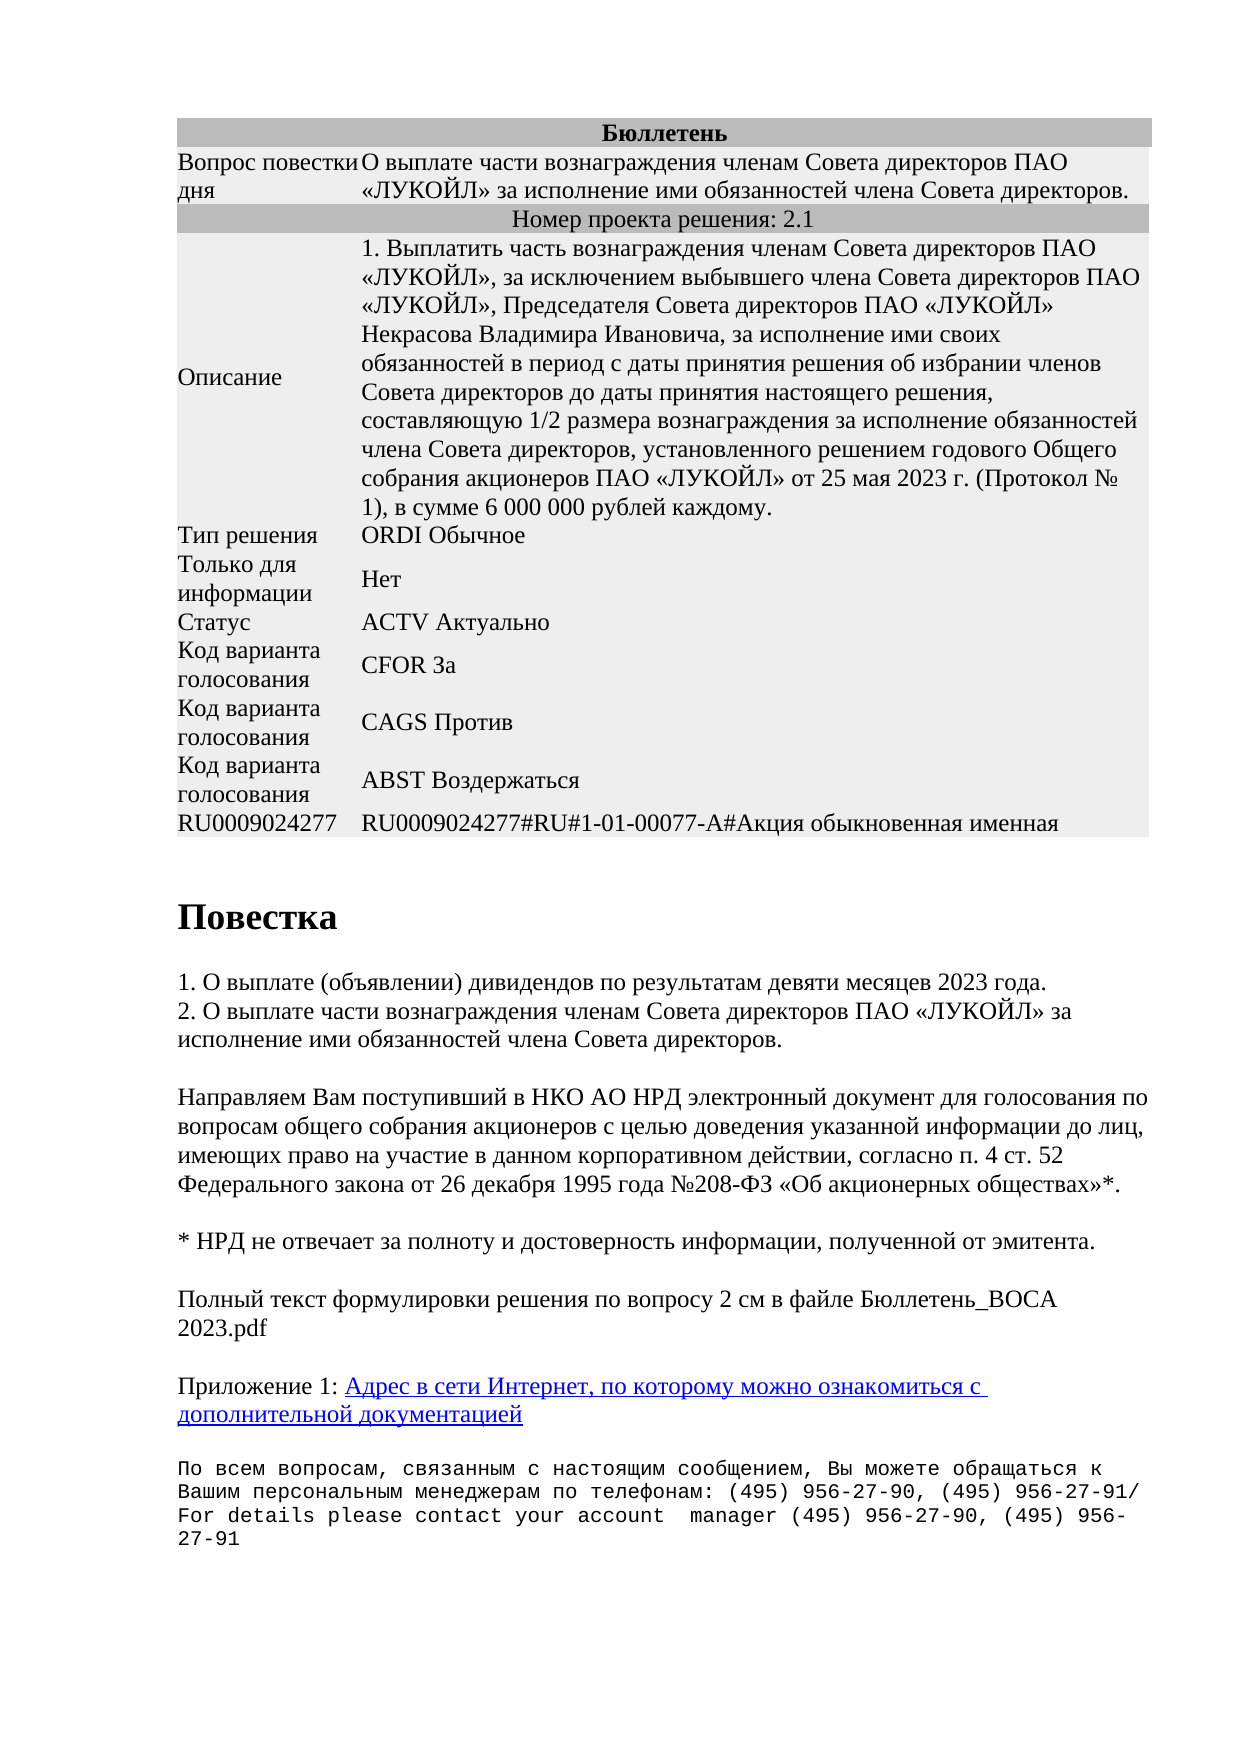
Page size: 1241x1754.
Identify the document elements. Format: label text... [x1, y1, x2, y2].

text Полный текст формулировки решения по вопросу 2 см в файле Бюллетень_ВОСА 2023.pdf [177, 1284, 1152, 1342]
table_cell CFOR За [361, 636, 1149, 693]
table_cell Статус [177, 607, 361, 636]
text Направляем Вам поступивший в НКО АО НРД электронный документ для голосования по вопросам общего собрания акционеров с целью доведения указанной информации до лиц, имеющих право на участие в данном корпоративном действии, согласно п. 4 ст. 52 Федерального закона от 26 декабря 1995 года №208-ФЗ «Об акционерных обществах»*. * НРД не отвечает за полноту и достоверность информации, полученной от эмитента. [177, 1082, 1152, 1255]
table_cell Только для информации [177, 549, 361, 607]
table_cell 1. Выплатить часть вознаграждения членам Совета директоров ПАО «ЛУКОЙЛ», за исключением выбывшего члена Совета директоров ПАО «ЛУКОЙЛ», Председателя Совета директоров ПАО «ЛУКОЙЛ» Некрасова Владимира Ивановича, за исполнение ими своих обязанностей в период с даты принятия решения об избрании членов Совета директоров до даты принятия настоящего решения, составляющую 1/2 размера вознаграждения за исполнение обязанностей члена Совета директоров, установленного решением годового Общего собрания акционеров ПАО «ЛУКОЙЛ» от 25 мая 2023 г. (Протокол № 1), в сумме 6 000 000 рублей каждому. [361, 233, 1149, 521]
table_cell Тип решения [177, 521, 361, 549]
text 1. О выплате (объявлении) дивидендов по результатам девяти месяцев 2023 года. 2. О выплате части вознаграждения членам Совета директоров ПАО «ЛУКОЙЛ» за исполнение ими обязанностей члена Совета директоров. [177, 967, 1152, 1053]
table_cell О выплате части вознаграждения членам Совета директоров ПАО «ЛУКОЙЛ» за исполнение ими обязанностей члена Совета директоров. [361, 147, 1149, 204]
table_cell Код варианта голосования [177, 751, 361, 808]
table_cell ORDI Обычное [361, 521, 1149, 549]
table_cell Код варианта голосования [177, 636, 361, 693]
subtitle Повестка [177, 895, 1152, 938]
text По всем вопросам, связанным с настоящим сообщением, Вы можете обращаться к Вашим персональным менеджерам по телефонам: (495) 956-27-90, (495) 956-27-91/ For details please contact your account manager (495) 956-27-90, (495) 956-27-91 [177, 1457, 1152, 1552]
table_cell ABST Воздержаться [361, 751, 1149, 808]
table_cell Код варианта голосования [177, 693, 361, 751]
table_cell ACTV Актуально [361, 607, 1149, 636]
table_cell Номер проекта решения: 2.1 [177, 204, 1149, 233]
table_cell Вопрос повестки дня [177, 147, 361, 204]
table_cell Нет [361, 549, 1149, 607]
text Приложение 1: Адрес в сети Интернет, по которому можно ознакомиться с дополнительной документацией [177, 1371, 1152, 1428]
table_header Бюллетень [177, 118, 1152, 147]
table_cell CAGS Против [361, 693, 1149, 751]
table_cell RU0009024277#RU#1-01-00077-A#Акция обыкновенная именная [361, 808, 1149, 837]
table_cell Описание [177, 233, 361, 521]
table_cell RU0009024277 [177, 808, 361, 837]
